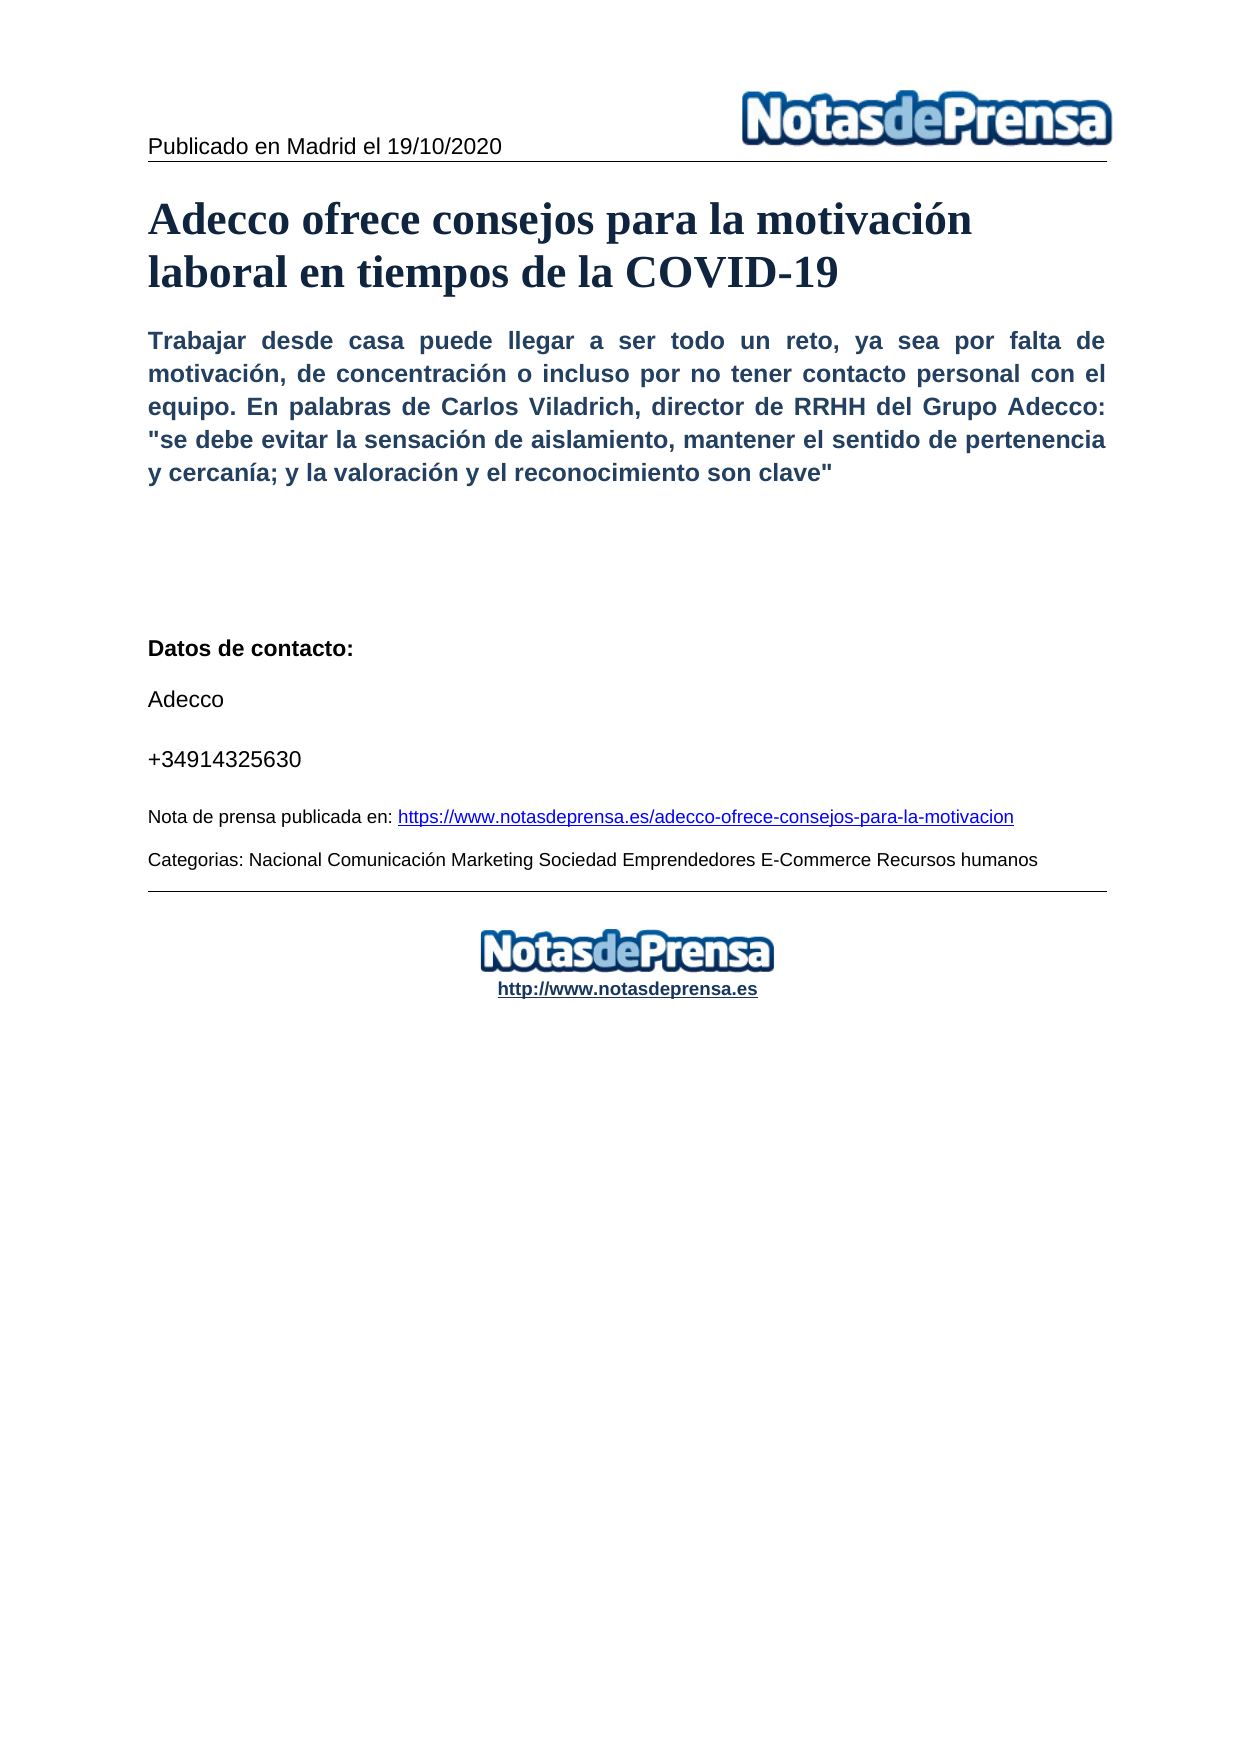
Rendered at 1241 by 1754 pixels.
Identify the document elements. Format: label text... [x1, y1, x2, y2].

text Datos de contacto: [148, 634, 1107, 661]
text Nota de prensa publicada en: https://www.notasdeprensa.es/adecco-ofrece-consejos-para-la-motivacion [148, 806, 1107, 828]
subtitle Trabajar desde casa puede llegar a ser todo un reto, ya sea por falta de motivación, de concentración o incluso por no tener contacto personal con el equipo. En palabras de Carlos Viladrich, director de RRHH del Grupo Adecco: "se debe evitar la sensación de aislamiento, mantener el sentido de pertenencia y cercanía; y la valoración y el reconocimiento son clave" [148, 326, 1107, 487]
picture [742, 90, 1113, 148]
text Publicado en Madrid el 19/10/2020 [148, 133, 1107, 161]
text Categorias: Nacional Comunicación Marketing Sociedad Emprendedores E-Commerce Recursos humanos [148, 849, 1107, 870]
text +34914325630 [148, 746, 1063, 772]
picture [480, 928, 775, 974]
text Adecco [148, 686, 1063, 712]
subtitle Adecco ofrece consejos para la motivación laboral en tiempos de la COVID-19 [148, 192, 1107, 297]
text http://www.notasdeprensa.es [148, 978, 1107, 1000]
